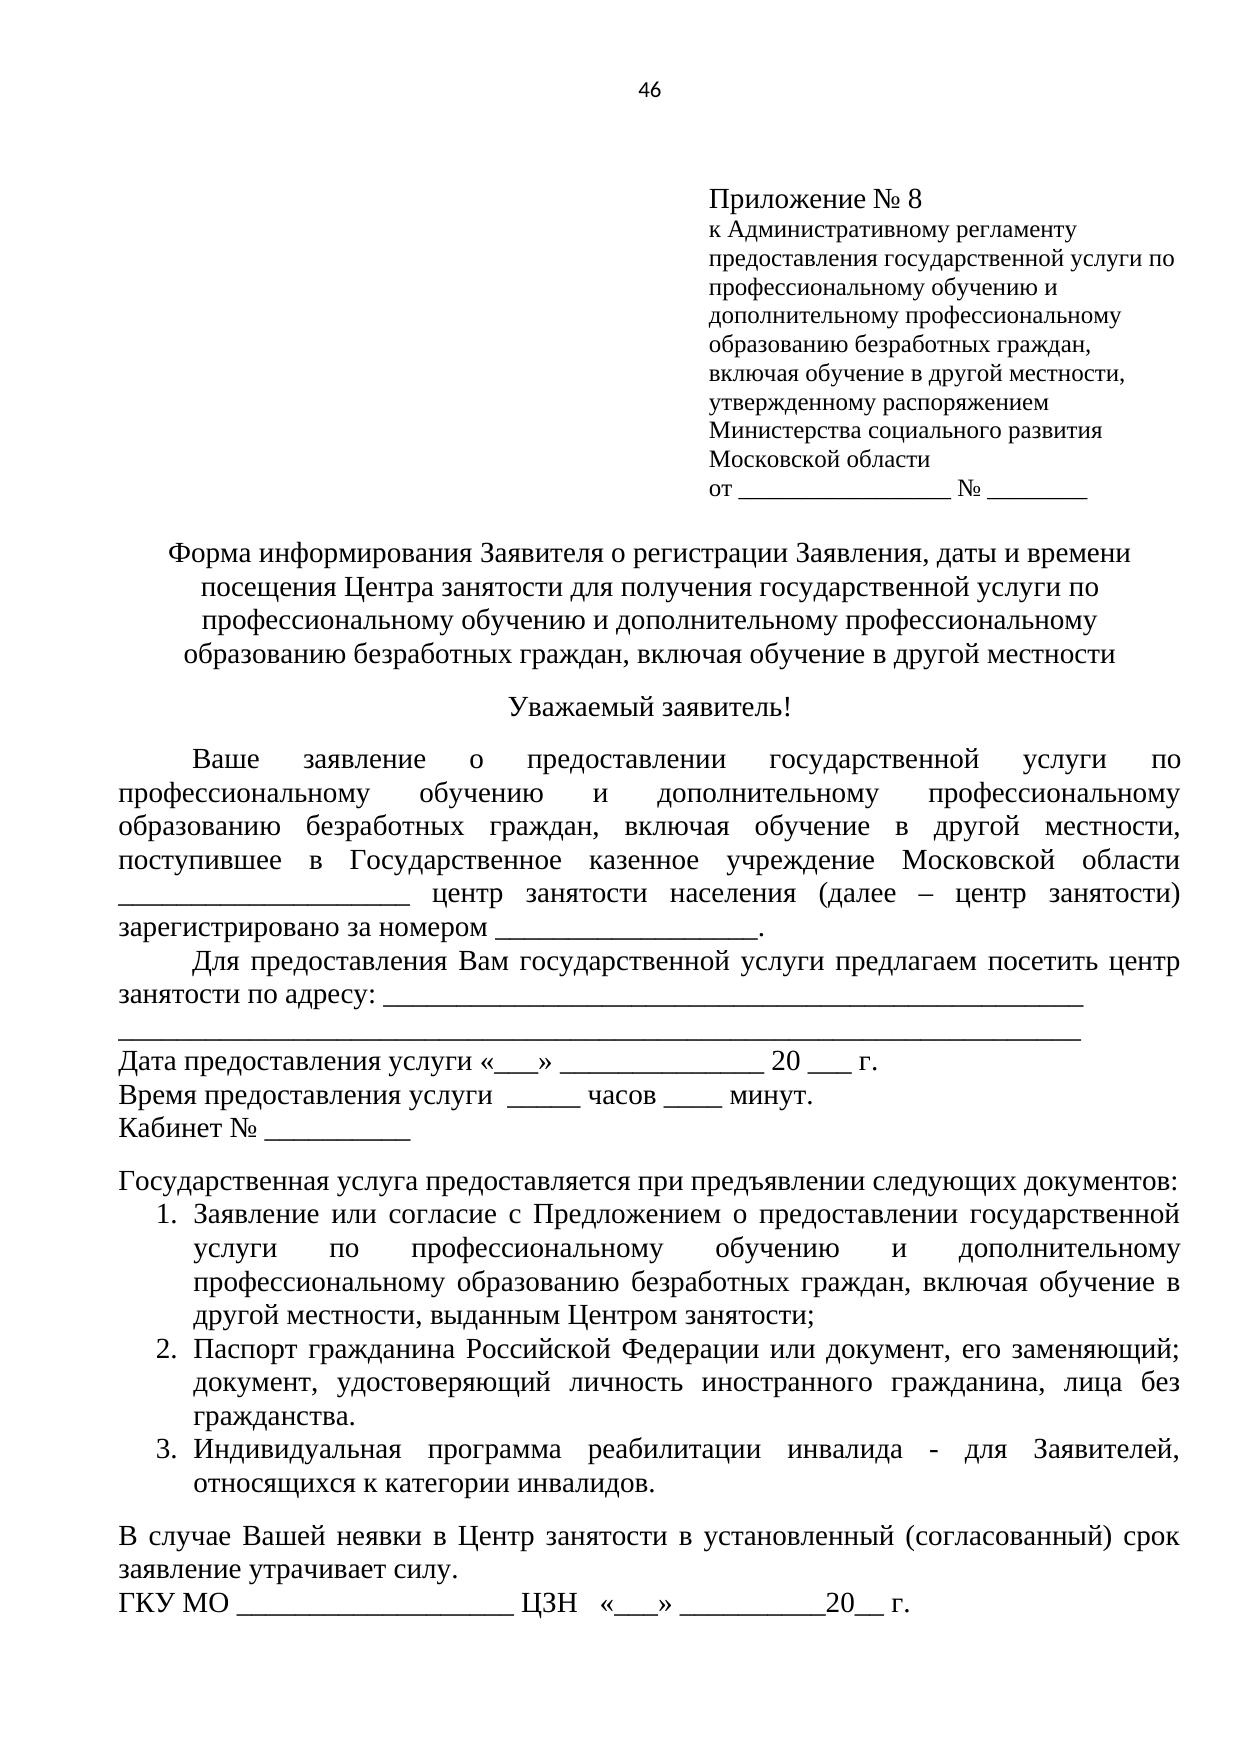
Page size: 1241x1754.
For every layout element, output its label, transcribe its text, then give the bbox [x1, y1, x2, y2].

text Дата предоставления услуги «___» ______________ 20 ___ г. [118, 1043, 1181, 1077]
text Ваше заявление о предоставлении государственной услуги по профессиональному обучению и дополнительному профессиональному образованию безработных граждан, включая обучение в другой местности, поступившее в Государственное казенное учреждение Московской области ____________________ центр занятости населения (далее – центр занятости) зарегистрировано за номером __________________. [118, 741, 1181, 943]
text В случае Вашей неявки в Центр занятости в установленный (согласованный) срок заявление утрачивает силу. [118, 1518, 1181, 1585]
text Уважаемый заявитель! [118, 689, 1181, 722]
text от _________________ № ________ [709, 473, 1181, 502]
text ГКУ МО ___________________ ЦЗН «___» __________20__ г. [118, 1585, 1181, 1618]
text Кабинет № __________ [118, 1110, 1181, 1144]
text Приложение № 8 [709, 181, 1181, 214]
text Для предоставления Вам государственной услуги предлагаем посетить центр занятости по адресу: ________________________________________________ [118, 943, 1181, 1010]
list Паспорт гражданина Российской Федерации или документ, его заменяющий; документ, удостоверяющий личность иностранного гражданина, лица без гражданства. [156, 1331, 1181, 1431]
text __________________________________________________________________ [118, 1010, 1181, 1043]
text Форма информирования Заявителя о регистрации Заявления, даты и времени посещения Центра занятости для получения государственной услуги по профессиональному обучению и дополнительному профессиональному образованию безработных граждан, включая обучение в другой местности [118, 535, 1181, 669]
text Государственная услуга предоставляется при предъявлении следующих документов: [118, 1163, 1181, 1197]
text Время предоставления услуги _____ часов ____ минут. [118, 1077, 1181, 1110]
list Индивидуальная программа реабилитации инвалида - для Заявителей, относящихся к категории инвалидов. [156, 1431, 1181, 1498]
list Заявление или согласие с Предложением о предоставлении государственной услуги по профессиональному обучению и дополнительному профессиональному образованию безработных граждан, включая обучение в другой местности, выданным Центром занятости; [156, 1197, 1181, 1331]
text к Административному регламенту предоставления государственной услуги по профессиональному обучению и дополнительному профессиональному образованию безработных граждан, включая обучение в другой местности, утвержденному распоряжением Министерства социального развития Московской области [709, 214, 1181, 473]
